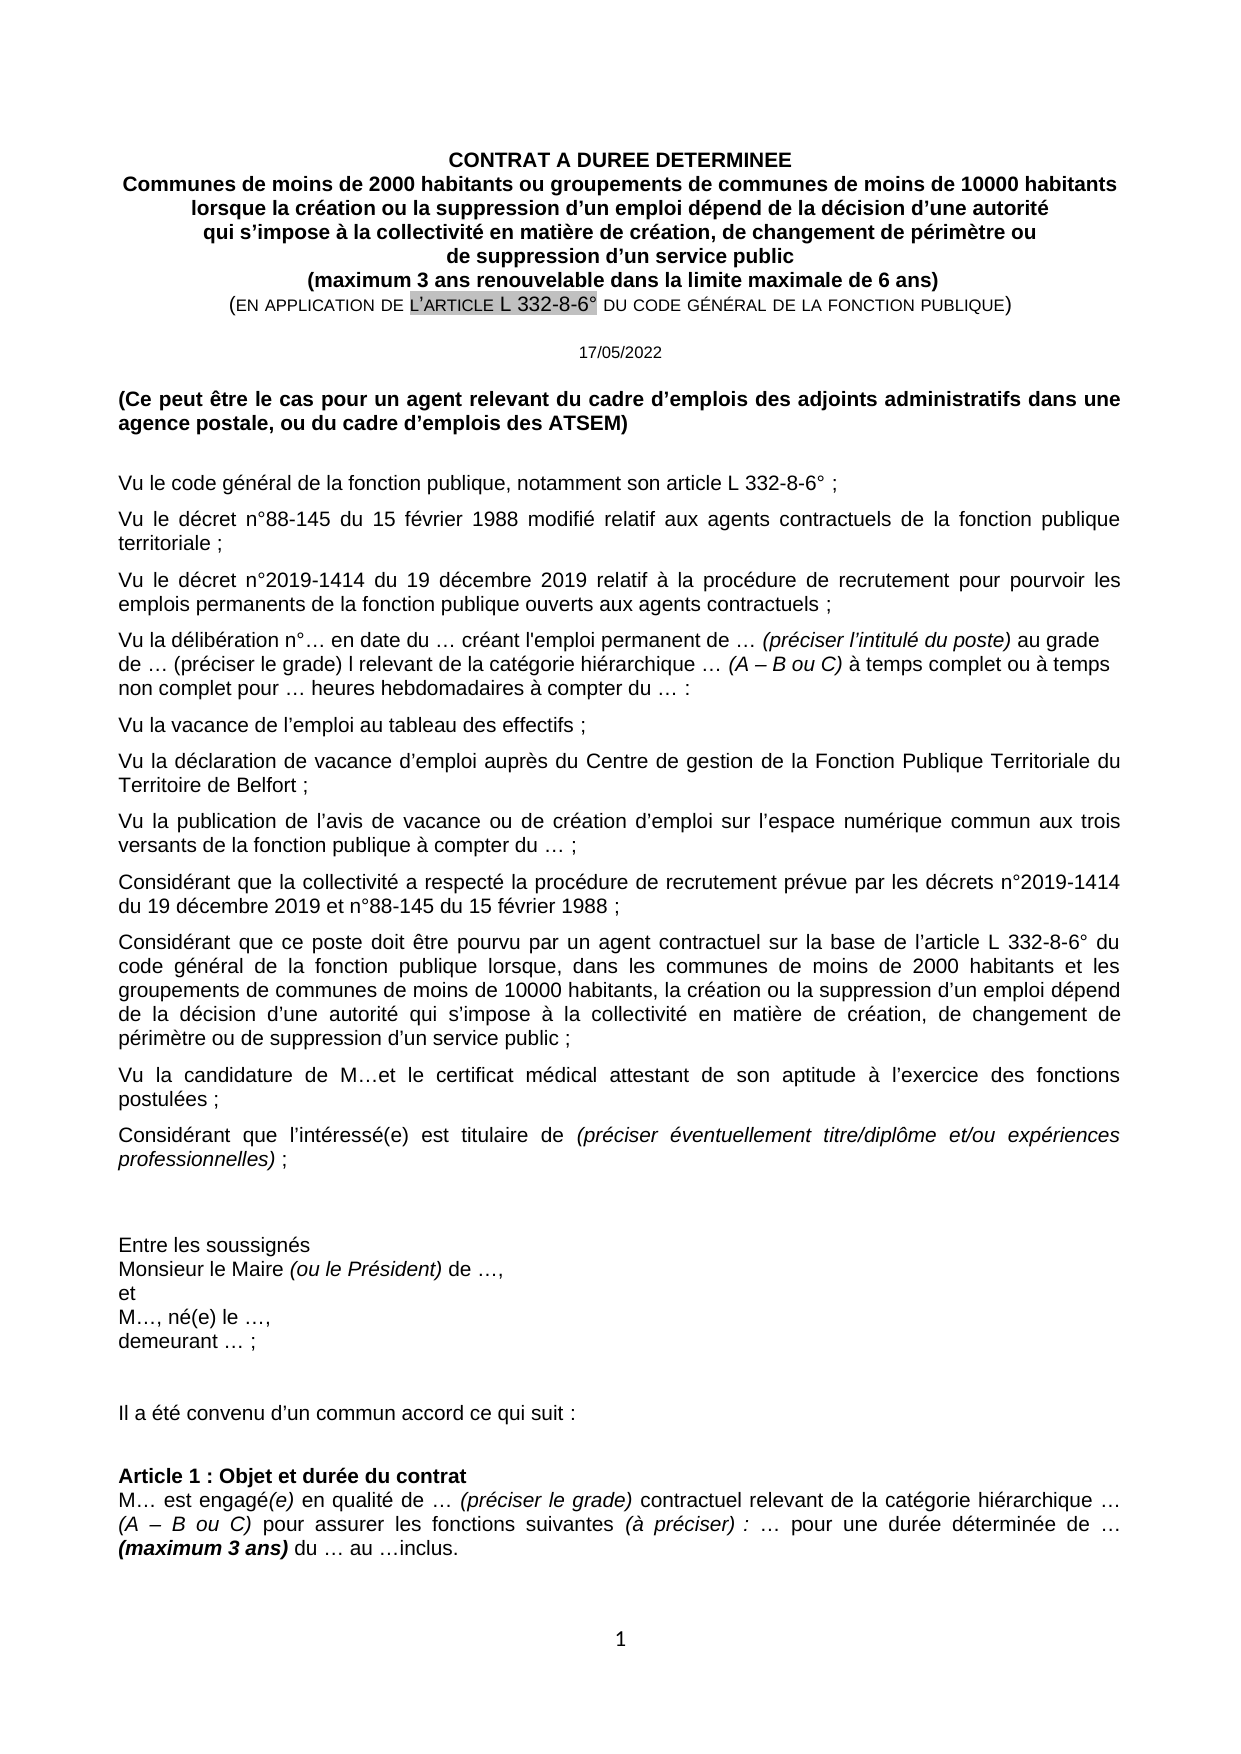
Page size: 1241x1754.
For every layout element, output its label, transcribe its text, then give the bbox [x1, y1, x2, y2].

text Vu la publication de l’avis de vacance ou de création d’emploi sur l’espace numérique commun aux trois versants de la fonction publique à compter du … ; [118, 809, 1122, 857]
text Vu la candidature de M…et le certificat médical attestant de son aptitude à l’exercice des fonctions postulées ; [118, 1062, 1122, 1110]
text Vu le décret n°2019-1414 du 19 décembre 2019 relatif à la procédure de recrutement pour pourvoir les emplois permanents de la fonction publique ouverts aux agents contractuels ; [118, 568, 1122, 616]
text (en application de l’article L 332-8-6° du code général de la fonction publique) [118, 291, 410, 315]
text Article 1 : Objet et durée du contrat [118, 1463, 1122, 1487]
text M… est engagé(e) en qualité de … (préciser le grade) contractuel relevant de la catégorie hiérarchique … (A – B ou C) pour assurer les fonctions suivantes (à préciser) : … pour une durée déterminée de … (maximum 3 ans) du … au …inclus. [118, 1487, 1122, 1559]
text (maximum 3 ans renouvelable dans la limite maximale de 6 ans) [118, 267, 1122, 291]
text Communes de moins de 2000 habitants ou groupements de communes de moins de 10000 habitants lorsque la création ou la suppression d’un emploi dépend de la décision d’une autorité [118, 172, 1122, 219]
text de suppression d’un service public [118, 243, 1122, 267]
text Vu le décret n°88-145 du 15 février 1988 modifié relatif aux agents contractuels de la fonction publique territoriale ; [118, 507, 1122, 555]
text Considérant que la collectivité a respecté la procédure de recrutement prévue par les décrets n°2019-1414 du 19 décembre 2019 et n°88-145 du 15 février 1988 ; [118, 870, 1122, 918]
text Monsieur le Maire (ou le Président) de …, [118, 1257, 1122, 1281]
text 17/05/2022 [118, 315, 1122, 362]
text Vu la vacance de l’emploi au tableau des effectifs ; [118, 712, 1122, 736]
text et [118, 1281, 1122, 1305]
text (Ce peut être le cas pour un agent relevant du cadre d’emplois des adjoints administratifs dans une agence postale, ou du cadre d’emplois des ATSEM) [118, 386, 1122, 434]
text (en application de l’article L 332-8-6° du code général de la fonction publique) [597, 291, 1122, 315]
text Considérant que l’intéressé(e) est titulaire de (préciser éventuellement titre/diplôme et/ou expériences professionnelles) ; [118, 1123, 1122, 1171]
text Vu la déclaration de vacance d’emploi auprès du Centre de gestion de la Fonction Publique Territoriale du Territoire de Belfort ; [118, 749, 1122, 797]
text Vu la délibération n°… en date du … créant l'emploi permanent de … (préciser l’intitulé du poste) au grade de … (préciser le grade) l relevant de la catégorie hiérarchique … (A – B ou C) à temps complet ou à temps non complet pour … heures hebdomadaires à compter du … : [118, 628, 1122, 700]
text qui s’impose à la collectivité en matière de création, de changement de périmètre ou [118, 219, 1122, 243]
text Vu le code général de la fonction publique, notamment son article L 332-8-6° ; [118, 471, 1122, 495]
text Il a été convenu d’un commun accord ce qui suit : [118, 1401, 1122, 1425]
text M…, né(e) le …, [118, 1305, 1122, 1329]
text Considérant que ce poste doit être pourvu par un agent contractuel sur la base de l’article L 332-8-6° du code général de la fonction publique lorsque, dans les communes de moins de 2000 habitants et les groupements de communes de moins de 10000 habitants, la création ou la suppression d’un emploi dépend de la décision d’une autorité qui s’impose à la collectivité en matière de création, de changement de périmètre ou de suppression d’un service public ; [118, 930, 1122, 1050]
text Entre les soussignés [118, 1233, 1122, 1257]
text CONTRAT A DUREE DETERMINEE [118, 148, 1122, 172]
text demeurant … ; [118, 1329, 1122, 1353]
